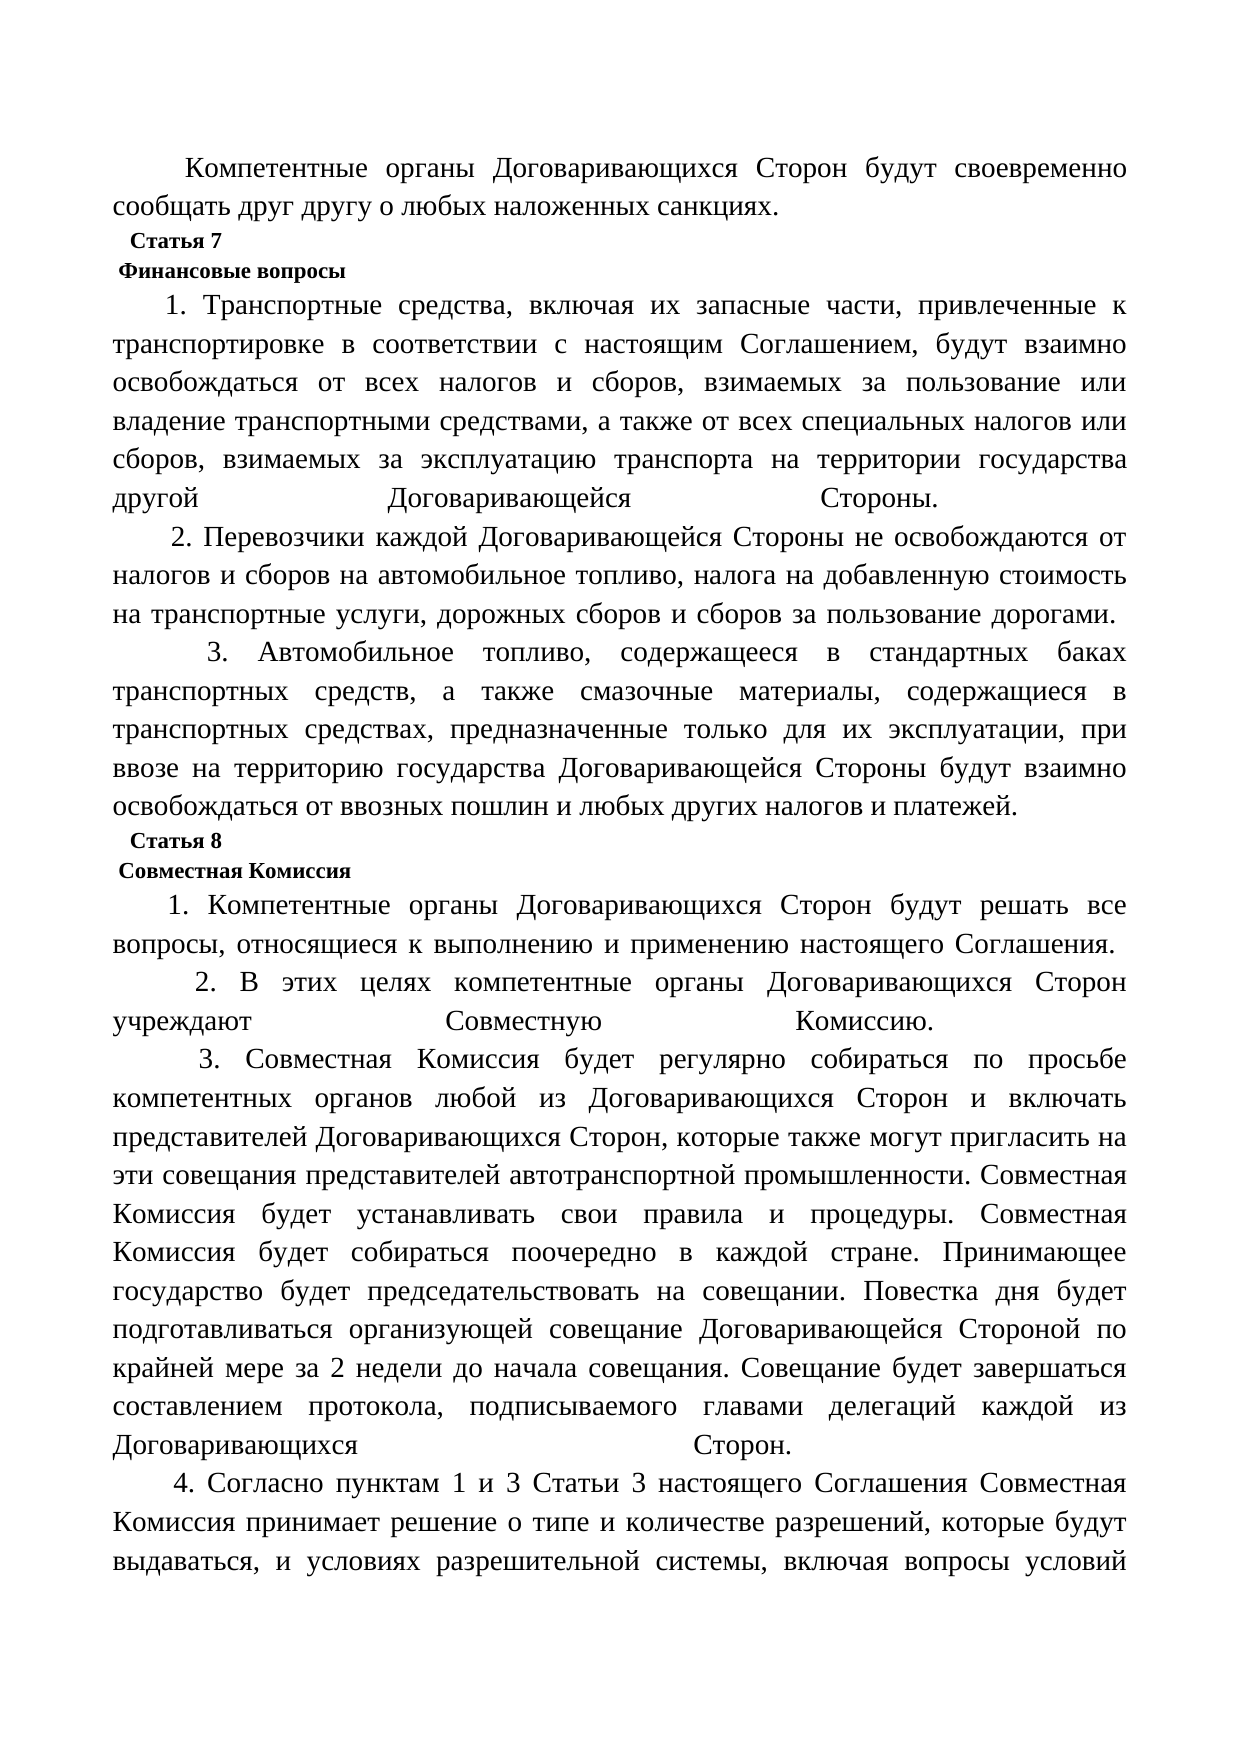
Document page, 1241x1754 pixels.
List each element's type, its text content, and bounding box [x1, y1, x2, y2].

text Статья 7 Финансовые вопросы [112, 227, 1128, 284]
text 1. Транспортные средства, включая их запасные части, привлеченные к транспортировке в соответствии с настоящим Соглашением, будут взаимно освобождаться от всех налогов и сборов, взимаемых за пользование или владение транспортными средствами, а также от всех специальных налогов или сборов, взимаемых за эксплуатацию транспорта на территории государства другой Договаривающейся Стороны. 2. Перевозчики каждой Договаривающейся Стороны не освобождаются от налогов и сборов на автомобильное топливо, налога на добавленную стоимость на транспортные услуги, дорожных сборов и сборов за пользование дорогами. 3. Автомобильное топливо, содержащееся в стандартных баках транспортных средств, а также смазочные материалы, содержащиеся в транспортных средствах, предназначенные только для их эксплуатации, при ввозе на территорию государства Договаривающейся Стороны будут взаимно освобождаться от ввозных пошлин и любых других налогов и платежей. [112, 287, 1128, 822]
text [112, 887, 1128, 1576]
text Статья 8 Совместная Комиссия [112, 827, 1128, 884]
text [112, 150, 1128, 222]
